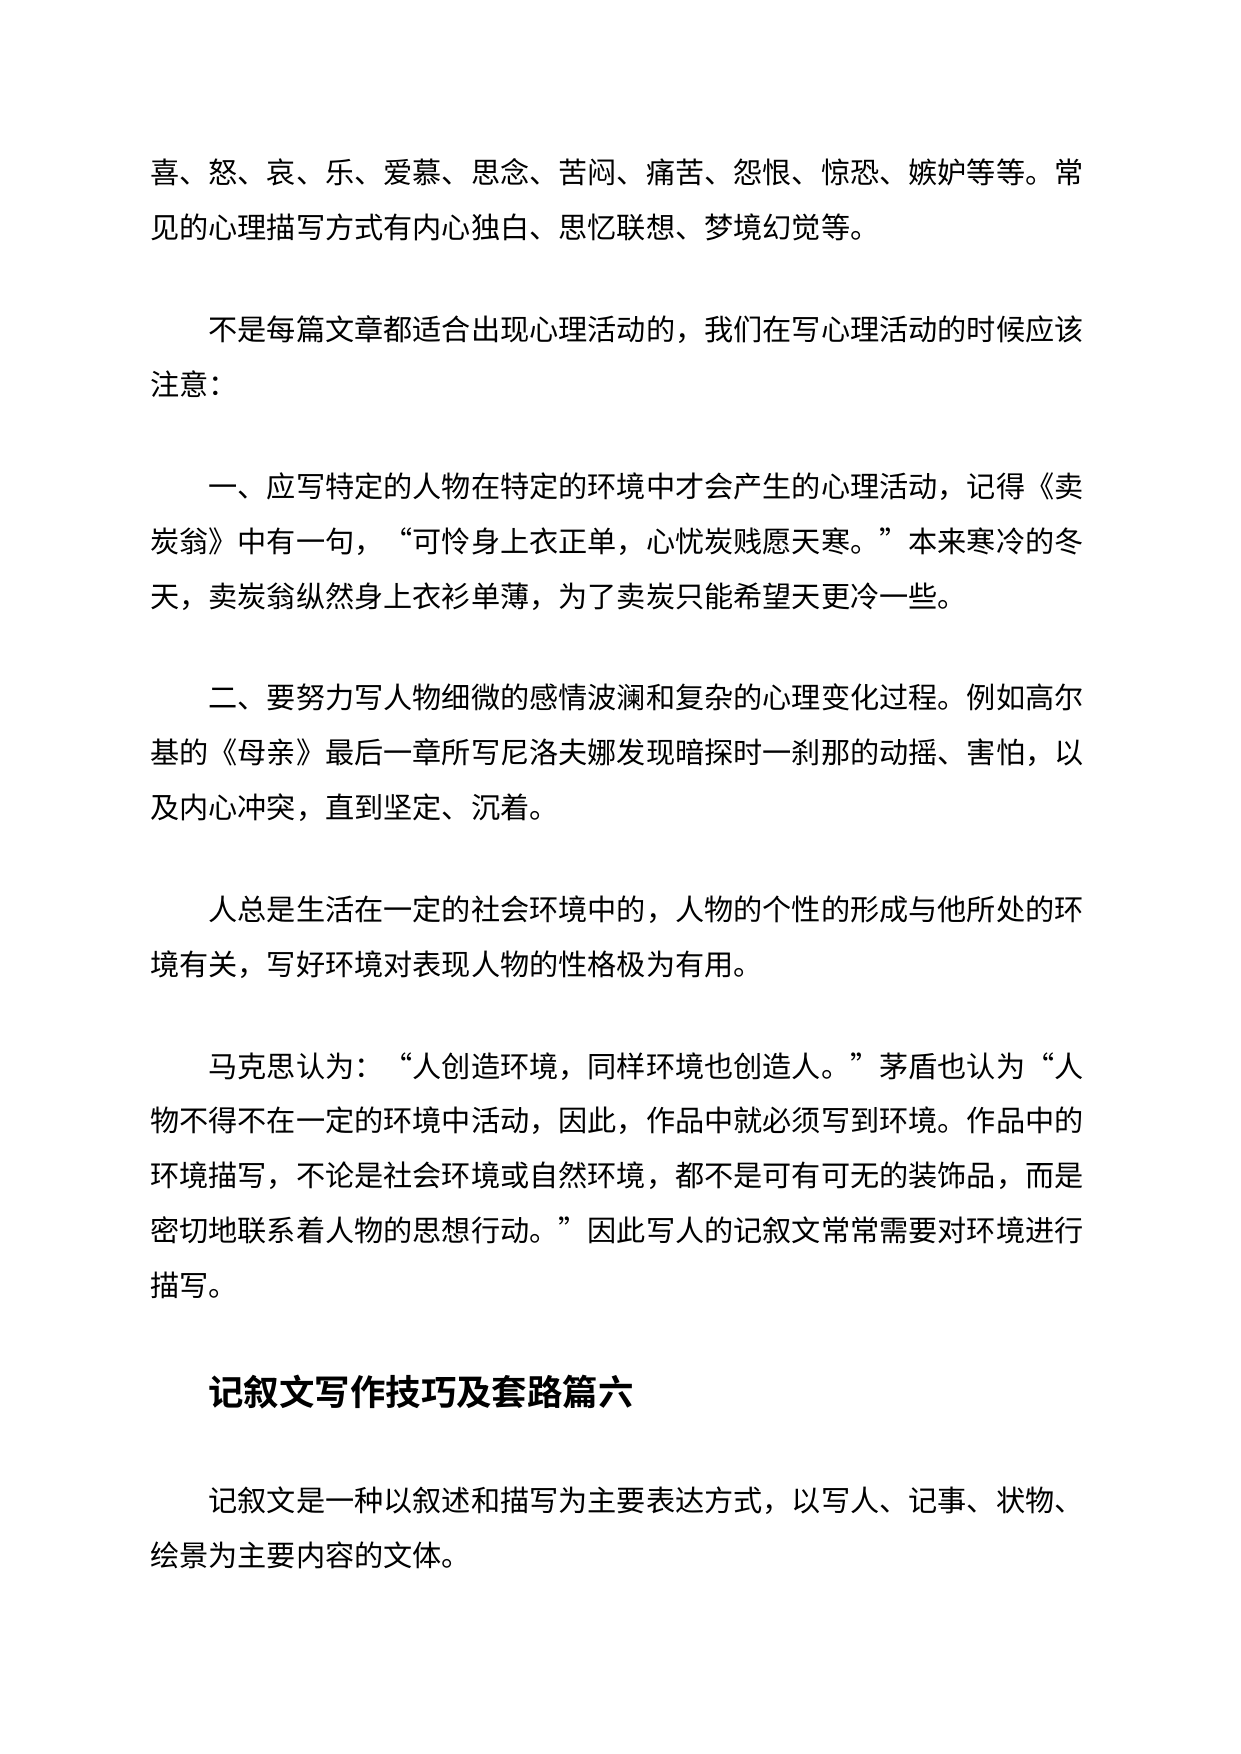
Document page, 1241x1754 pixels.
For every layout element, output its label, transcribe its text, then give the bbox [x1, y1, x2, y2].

text 不是每篇文章都适合出现心理活动的，我们在写心理活动的时候应该注意： [150, 307, 1090, 404]
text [150, 150, 1090, 247]
text 记叙文写作技巧及套路篇六 [150, 1364, 1090, 1416]
text 记叙文是一种以叙述和描写为主要表达方式，以写人、记事、状物、绘景为主要内容的文体。 [150, 1478, 1090, 1575]
text 人总是生活在一定的社会环境中的，人物的个性的形成与他所处的环境有关，写好环境对表现人物的性格极为有用。 [150, 886, 1090, 984]
text 二、要努力写人物细微的感情波澜和复杂的心理变化过程。例如高尔基的《母亲》最后一章所写尼洛夫娜发现暗探时一刹那的动摇、害怕，以及内心冲突，直到坚定、沉着。 [150, 675, 1090, 827]
text 马克思认为：“人创造环境，同样环境也创造人。”茅盾也认为“人物不得不在一定的环境中活动，因此，作品中就必须写到环境。作品中的环境描写，不论是社会环境或自然环境，都不是可有可无的装饰品，而是密切地联系着人物的思想行动。”因此写人的记叙文常常需要对环境进行描写。 [150, 1043, 1090, 1305]
text 一、应写特定的人物在特定的环境中才会产生的心理活动，记得《卖炭翁》中有一句，“可怜身上衣正单，心忧炭贱愿天寒。”本来寒冷的冬天，卖炭翁纵然身上衣衫单薄，为了卖炭只能希望天更冷一些。 [150, 463, 1090, 615]
